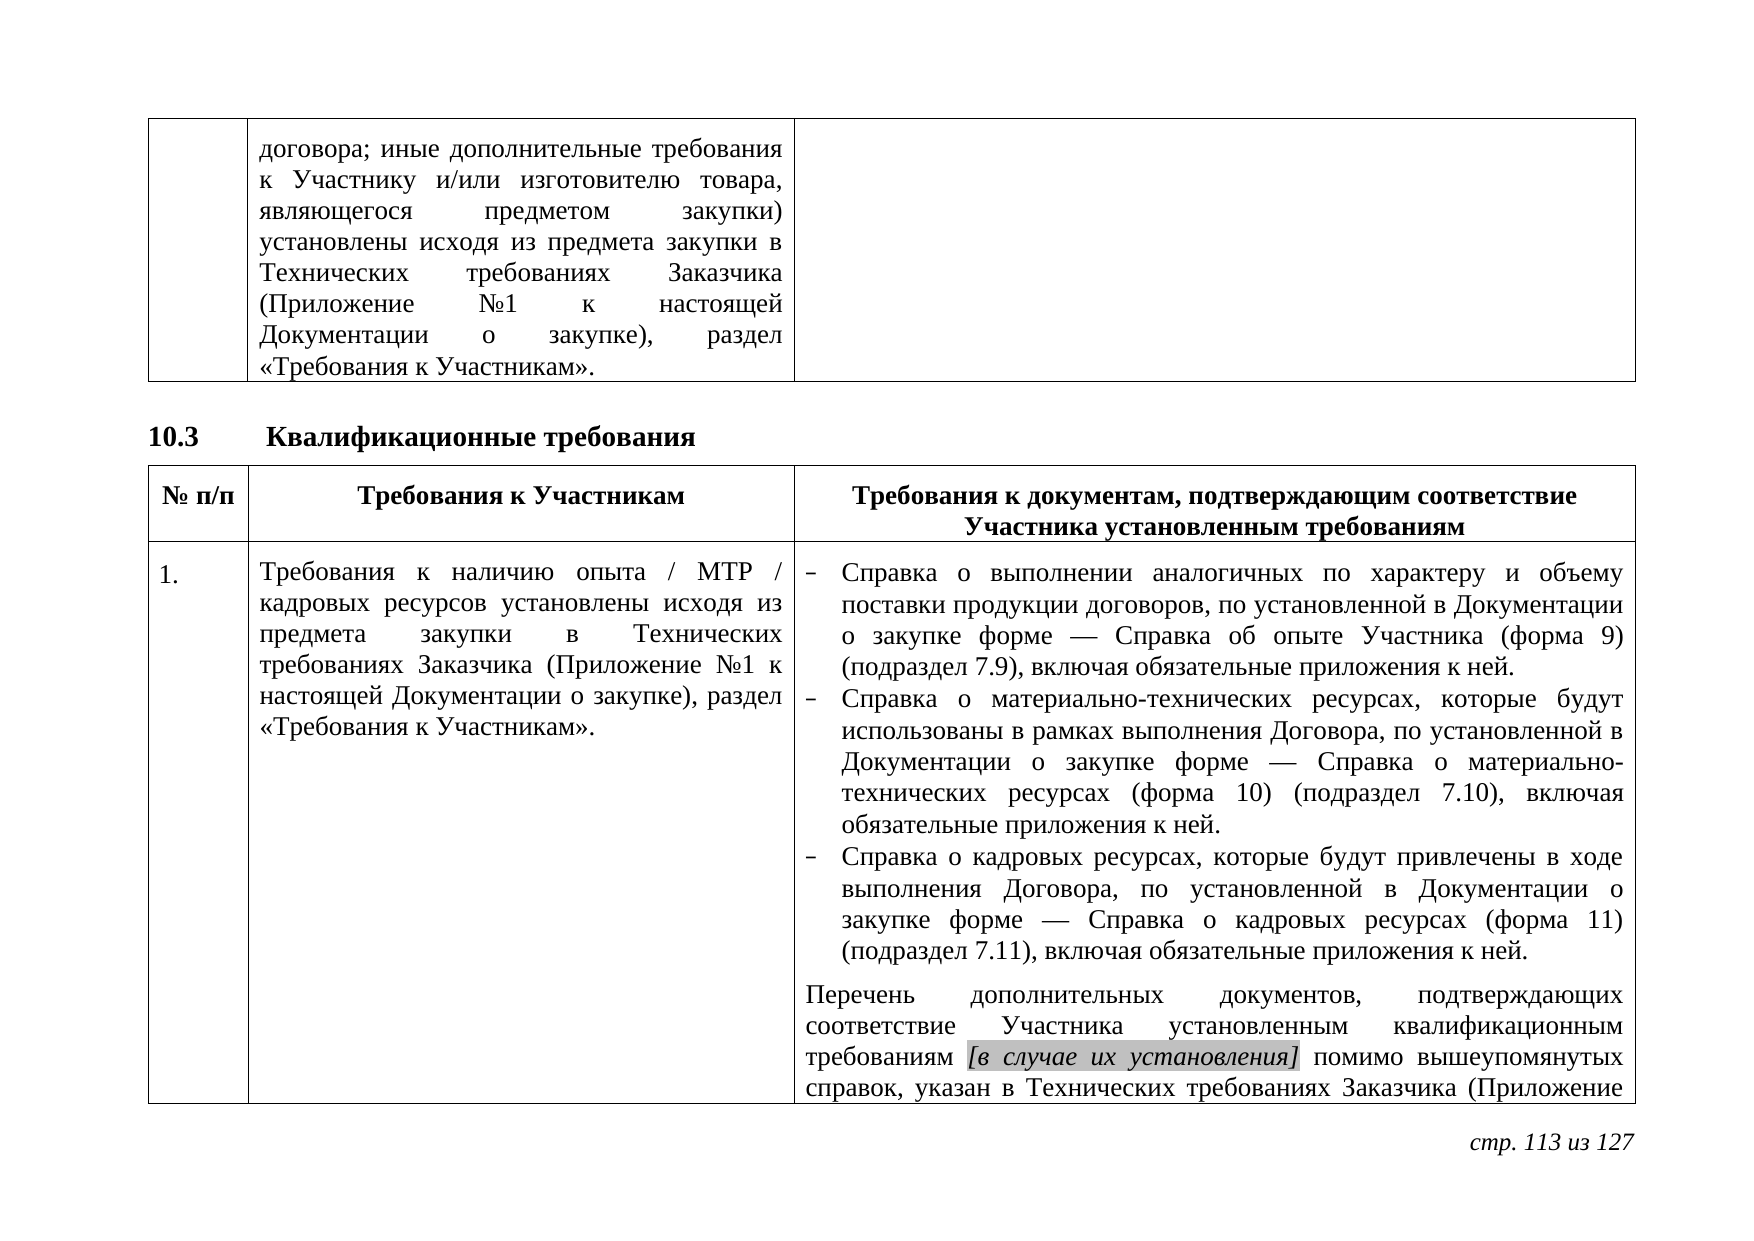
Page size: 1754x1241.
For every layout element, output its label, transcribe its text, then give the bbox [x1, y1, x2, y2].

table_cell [795, 119, 1635, 381]
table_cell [249, 542, 794, 1102]
table_cell [149, 119, 247, 381]
subtitle Квалификационные требования [148, 419, 1636, 453]
table_header Требования к Участникам [249, 466, 794, 541]
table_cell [248, 119, 794, 381]
table_header Требования к документам, подтверждающим соответствие Участника установленным требованиям [795, 466, 1635, 541]
table_cell [149, 542, 248, 1102]
table_header № п/п [149, 466, 248, 541]
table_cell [795, 542, 1635, 1102]
